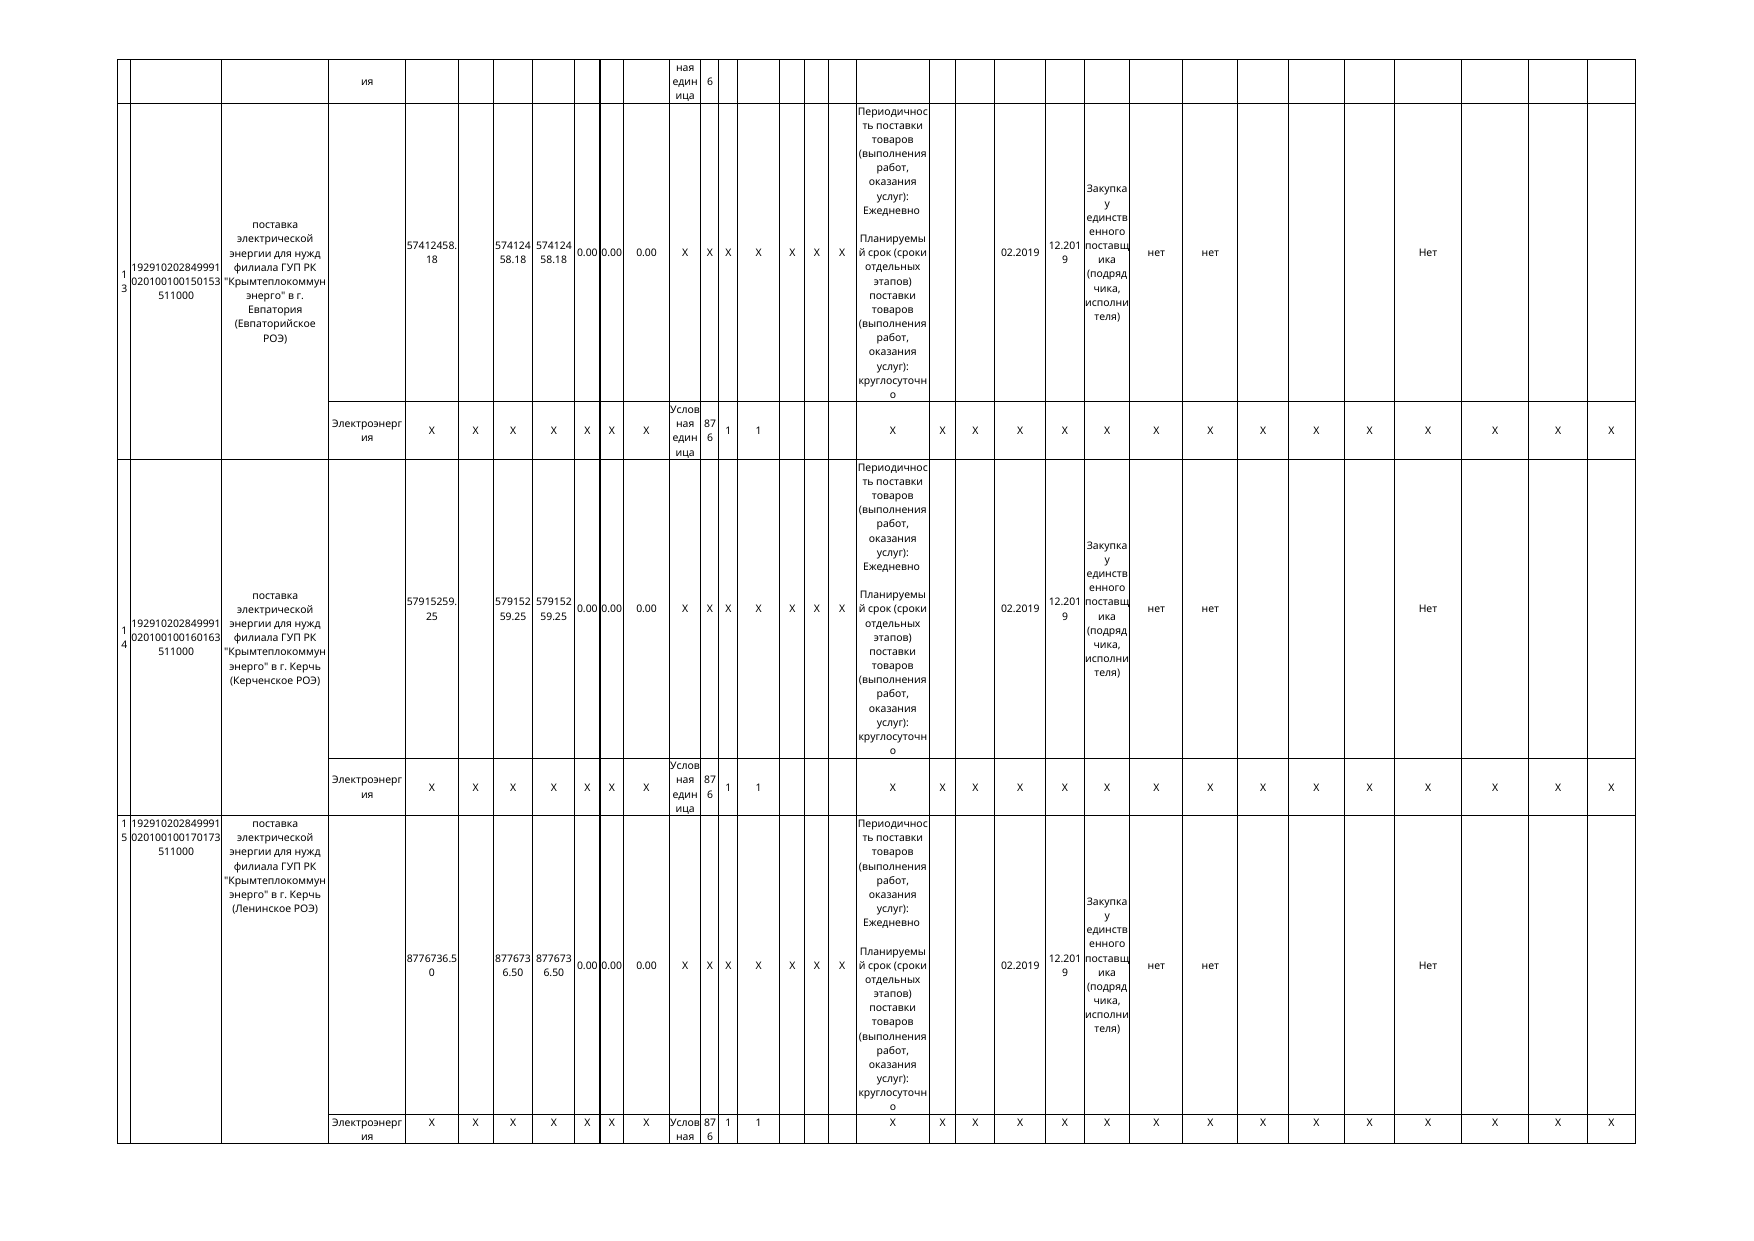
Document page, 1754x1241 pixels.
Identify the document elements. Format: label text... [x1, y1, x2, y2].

table_cell поставка электрической энергии для нужд филиала ГУП РК "Крымтеплокоммунэнерго" в г. Керчь (Ленинское РОЭ) [222, 816, 328, 1143]
table_cell X [1462, 759, 1528, 815]
table_cell X [1046, 759, 1084, 815]
table_cell [329, 104, 405, 401]
table_cell Закупка у единственного поставщика (подрядчика, исполнителя) [1085, 460, 1129, 757]
table_cell [459, 816, 493, 1114]
table_cell X [494, 759, 532, 815]
table_cell X [1588, 1115, 1635, 1143]
table_cell 192910202849991020100100150153511000 [131, 104, 221, 459]
table_cell X [1462, 60, 1528, 103]
table_cell X [738, 816, 779, 1114]
table_cell X [575, 759, 599, 815]
table_cell X [995, 1115, 1045, 1143]
table_cell 12.2019 [1046, 104, 1084, 401]
table_cell [1238, 104, 1288, 401]
table_cell X [1085, 759, 1129, 815]
table_cell X [601, 1115, 623, 1143]
table_cell X [857, 759, 929, 815]
table_cell X [624, 402, 669, 459]
table_cell Нет [1395, 104, 1461, 401]
table_cell [805, 1115, 828, 1143]
table_cell X [575, 1115, 599, 1143]
table_cell [1345, 104, 1394, 401]
table_cell 876 [701, 402, 718, 459]
table_cell X [494, 402, 532, 459]
table_cell 02.2019 [995, 816, 1045, 1114]
table_cell X [406, 1115, 458, 1143]
table_cell X [601, 60, 623, 103]
table_cell X [1183, 402, 1237, 459]
table_cell [329, 816, 405, 1114]
table_cell 8776736.50 [494, 816, 532, 1114]
table_cell Нет [1395, 460, 1461, 757]
table_cell X [624, 1115, 669, 1143]
table_cell X [533, 60, 574, 103]
table_cell X [701, 104, 718, 401]
table_cell X [719, 460, 737, 757]
table_cell X [995, 759, 1045, 815]
table_cell Нет [1395, 816, 1461, 1114]
table_cell X [406, 759, 458, 815]
table_cell X [780, 816, 804, 1114]
table_cell 02.2019 [995, 460, 1045, 757]
table_cell X [459, 60, 493, 103]
table_cell 0.00 [575, 816, 599, 1114]
table_cell [1289, 816, 1344, 1114]
table_cell X [533, 759, 574, 815]
table_cell X [624, 759, 669, 815]
table_cell [829, 402, 856, 459]
table_cell 0.00 [624, 460, 669, 757]
table_cell [829, 60, 856, 103]
table_cell 57915259.25 [533, 460, 574, 757]
table_cell 876 [701, 1115, 718, 1143]
table_cell X [601, 759, 623, 815]
table_cell Электроэнергия [329, 1115, 405, 1143]
table_cell [1289, 460, 1344, 757]
table_cell X [1183, 1115, 1237, 1143]
table_cell X [930, 759, 955, 815]
table_cell X [533, 402, 574, 459]
table_cell Условная единица [670, 60, 700, 103]
table_cell 12.2019 [1046, 460, 1084, 757]
table_cell X [1046, 402, 1084, 459]
table_cell X [1085, 60, 1129, 103]
table_cell X [1238, 1115, 1288, 1143]
table_cell поставка электрической энергии для нужд филиала ГУП РК "Крымтеплокоммунэнерго" в г. Керчь (Керченское РОЭ) [222, 460, 328, 815]
table_cell X [738, 460, 779, 757]
table_cell X [1238, 402, 1288, 459]
table_cell X [857, 402, 929, 459]
table_cell X [956, 60, 994, 103]
table_cell X [1395, 60, 1461, 103]
table_cell [1345, 460, 1394, 757]
table_cell [459, 460, 493, 757]
table_cell [805, 402, 828, 459]
table_cell 0.00 [575, 460, 599, 757]
table_cell X [805, 816, 828, 1114]
table_cell [1462, 104, 1528, 401]
table_cell X [719, 816, 737, 1114]
table_cell X [1395, 402, 1461, 459]
table_cell [930, 816, 955, 1114]
table_cell X [494, 1115, 532, 1143]
table_cell нет [1183, 104, 1237, 401]
table_cell X [1238, 759, 1288, 815]
table_cell X [601, 402, 623, 459]
table_cell Электроэнергия [329, 402, 405, 459]
table_cell [956, 816, 994, 1114]
table_cell 1 [719, 759, 737, 815]
table_cell [1529, 816, 1587, 1114]
table_cell 0.00 [601, 104, 623, 401]
table_cell 1 [738, 1115, 779, 1143]
table_cell [1462, 816, 1528, 1114]
table_cell Электроэнергия [329, 60, 405, 103]
table_cell [780, 759, 804, 815]
table_cell 1 [738, 60, 779, 103]
table_cell X [1345, 759, 1394, 815]
table_cell [1529, 104, 1587, 401]
table_cell X [1529, 402, 1587, 459]
table_cell 57412458.18 [533, 104, 574, 401]
table_cell [1345, 816, 1394, 1114]
table_cell [956, 460, 994, 757]
table_cell X [1462, 402, 1528, 459]
table_cell X [1130, 1115, 1182, 1143]
table_cell X [829, 460, 856, 757]
table_cell X [719, 104, 737, 401]
table_cell 0.00 [575, 104, 599, 401]
table_cell X [1588, 759, 1635, 815]
table_cell [805, 60, 828, 103]
table_cell X [1085, 402, 1129, 459]
table_cell X [1289, 60, 1344, 103]
table_cell [329, 460, 405, 757]
table_cell X [701, 460, 718, 757]
table_cell [829, 1115, 856, 1143]
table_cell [857, 816, 929, 1114]
table_cell 0.00 [601, 460, 623, 757]
table_cell X [670, 460, 700, 757]
table_cell 8776736.50 [533, 816, 574, 1114]
table_cell X [701, 816, 718, 1114]
table_cell X [1130, 402, 1182, 459]
table_cell 57412458.18 [406, 104, 458, 401]
table_cell поставка электрической энергии для нужд филиала ГУП РК "Крымтеплокоммунэнерго" в г. Евпатория (Евпаторийское РОЭ) [222, 104, 328, 459]
table_cell [956, 104, 994, 401]
table_cell [1289, 104, 1344, 401]
table_cell [780, 402, 804, 459]
table_cell X [1588, 60, 1635, 103]
table_cell 0.00 [601, 816, 623, 1114]
table_cell 876 [701, 60, 718, 103]
table_cell 0.00 [624, 816, 669, 1114]
table_cell X [1238, 60, 1288, 103]
table_cell X [956, 1115, 994, 1143]
table_cell X [1529, 1115, 1587, 1143]
table_cell X [738, 104, 779, 401]
table_cell [1588, 104, 1635, 401]
table_cell X [459, 1115, 493, 1143]
table_cell X [956, 759, 994, 815]
table_cell [1529, 460, 1587, 757]
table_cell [857, 104, 929, 401]
table_cell X [1046, 1115, 1084, 1143]
table_cell 57412458.18 [494, 104, 532, 401]
table_cell Электроэнергия [329, 759, 405, 815]
table_cell 02.2019 [995, 104, 1045, 401]
table_cell X [1046, 60, 1084, 103]
table_cell нет [1183, 816, 1237, 1114]
table_cell X [857, 60, 929, 103]
table_cell X [805, 460, 828, 757]
table_cell [805, 759, 828, 815]
table_cell [930, 104, 955, 401]
table_cell 57915259.25 [494, 460, 532, 757]
table_cell X [995, 402, 1045, 459]
table_cell X [1289, 1115, 1344, 1143]
table_cell нет [1130, 104, 1182, 401]
table_cell X [1183, 759, 1237, 815]
table_cell X [1130, 60, 1182, 103]
table_cell 57915259.25 [406, 460, 458, 757]
table_cell [1588, 816, 1635, 1114]
table_cell [780, 1115, 804, 1143]
table_cell X [930, 1115, 955, 1143]
table_cell X [1462, 1115, 1528, 1143]
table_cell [1085, 816, 1129, 1114]
table_cell 0.00 [624, 104, 669, 401]
table_cell X [1345, 1115, 1394, 1143]
table_cell 1 [719, 1115, 737, 1143]
table_cell X [533, 1115, 574, 1143]
table_cell X [1345, 60, 1394, 103]
table_cell X [1183, 60, 1237, 103]
table_cell X [930, 60, 955, 103]
table_cell Условная единица [670, 759, 700, 815]
table_cell X [805, 104, 828, 401]
table_cell X [1289, 402, 1344, 459]
table_cell X [956, 402, 994, 459]
table_cell X [780, 460, 804, 757]
table_cell X [459, 402, 493, 459]
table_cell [1085, 104, 1129, 401]
table_cell 1 [738, 759, 779, 815]
table_cell X [780, 104, 804, 401]
table_cell [1238, 460, 1288, 757]
table_cell X [1529, 60, 1587, 103]
table_cell X [829, 816, 856, 1114]
table_cell 192910202849991020100100160163511000 [131, 460, 221, 815]
table_cell нет [1183, 460, 1237, 757]
table_cell 1 [719, 402, 737, 459]
table_cell X [1395, 759, 1461, 815]
table_cell X [1085, 1115, 1129, 1143]
table_cell X [829, 104, 856, 401]
table_cell 12.2019 [1046, 816, 1084, 1114]
table_cell X [670, 104, 700, 401]
table_cell [1588, 460, 1635, 757]
table_cell X [406, 402, 458, 459]
table_cell 1 [719, 60, 737, 103]
table_cell X [575, 60, 599, 103]
table_cell X [624, 60, 669, 103]
table_cell нет [1130, 816, 1182, 1114]
table_cell [1238, 816, 1288, 1114]
table_cell 192910202849991020100100170173511000 [131, 816, 221, 1143]
table_cell 8776736.50 [406, 816, 458, 1114]
table_cell нет [1130, 460, 1182, 757]
table_cell [780, 60, 804, 103]
table_cell X [1289, 759, 1344, 815]
table_cell X [575, 402, 599, 459]
table_cell X [857, 1115, 929, 1143]
table_cell [459, 104, 493, 401]
table_cell Условная единица [670, 402, 700, 459]
table_cell X [1588, 402, 1635, 459]
table_cell X [1345, 402, 1394, 459]
table_cell X [459, 759, 493, 815]
table_cell X [1395, 1115, 1461, 1143]
table_cell 876 [701, 759, 718, 815]
table_cell X [995, 60, 1045, 103]
table_cell 1 [738, 402, 779, 459]
table_cell X [406, 60, 458, 103]
table_cell [930, 460, 955, 757]
table_cell X [1529, 759, 1587, 815]
table_cell X [930, 402, 955, 459]
table_cell X [1130, 759, 1182, 815]
table_cell X [670, 816, 700, 1114]
table_cell [829, 759, 856, 815]
table_cell [1462, 460, 1528, 757]
table_cell X [494, 60, 532, 103]
